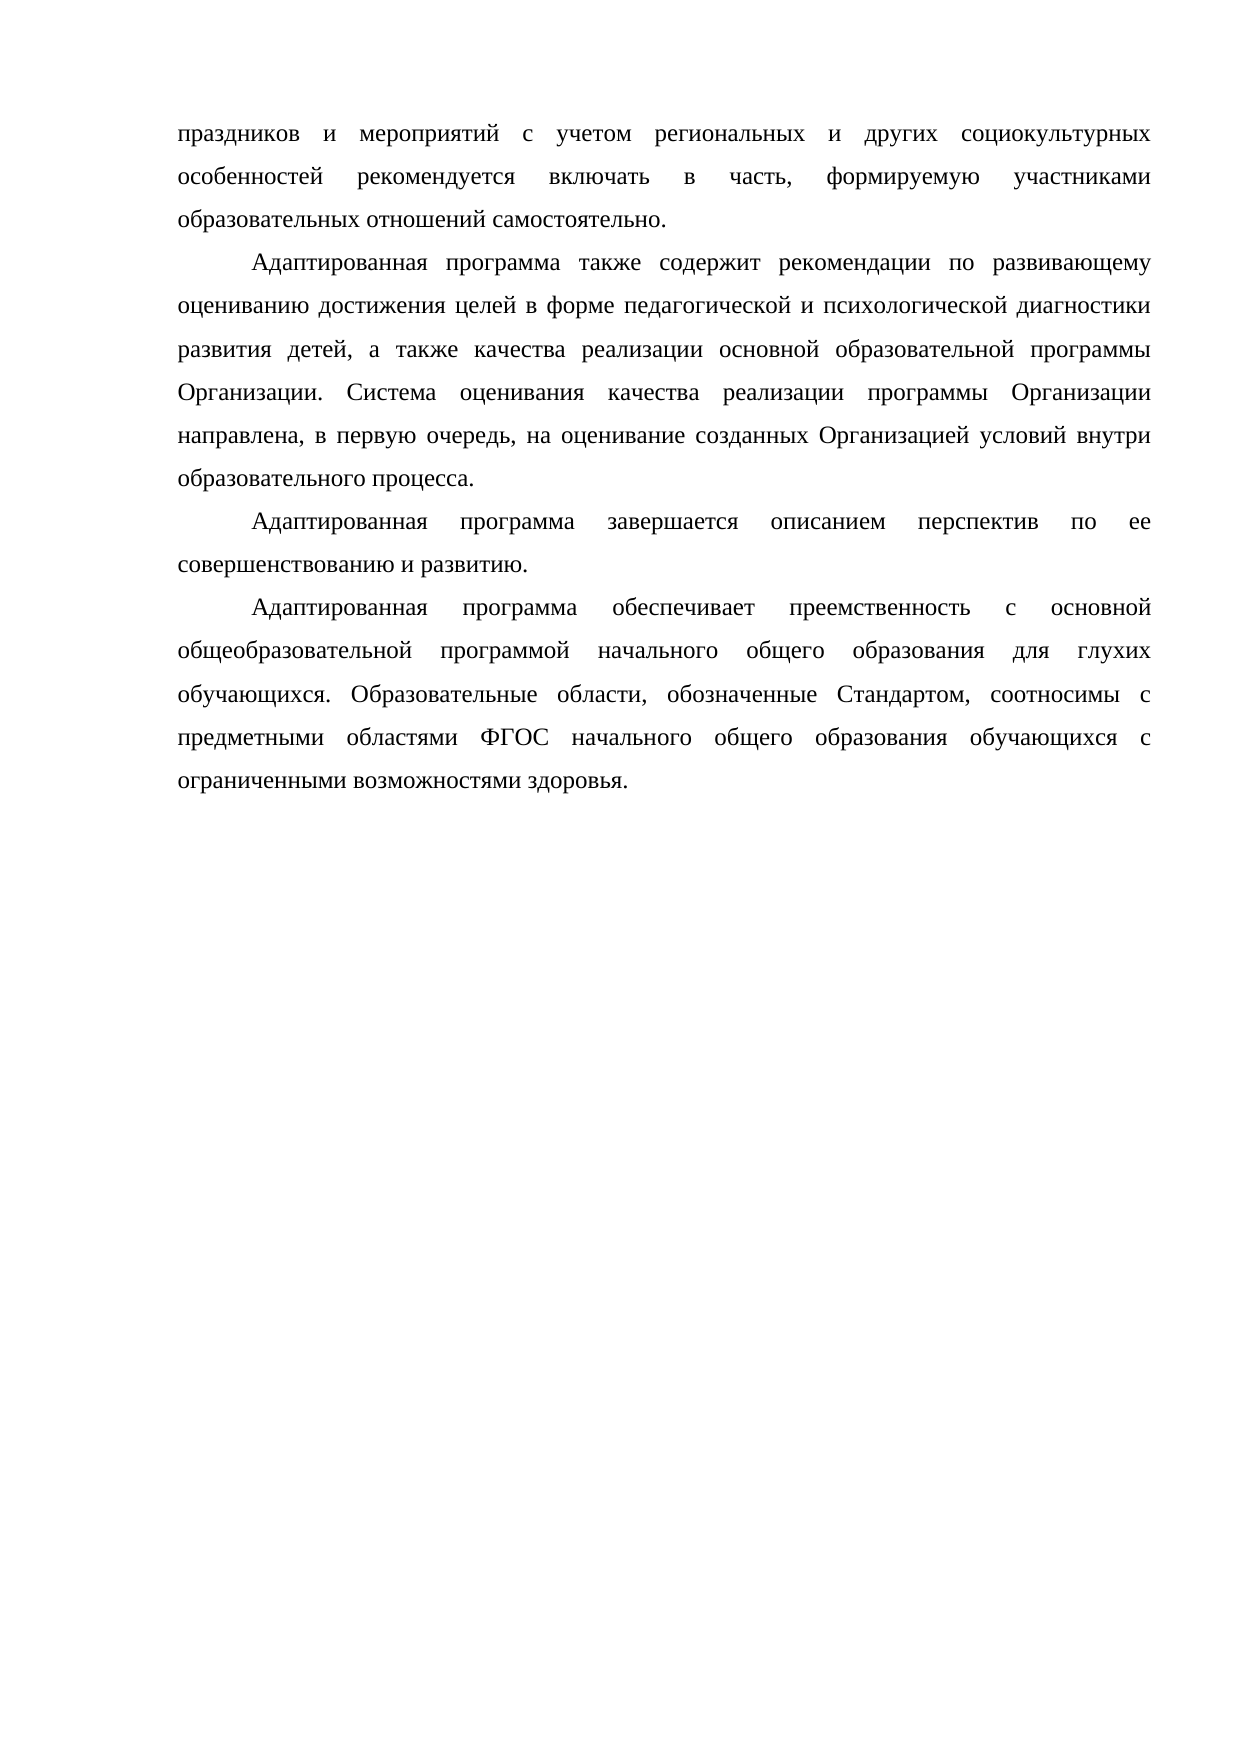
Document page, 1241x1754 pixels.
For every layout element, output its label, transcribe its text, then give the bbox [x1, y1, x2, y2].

text Адаптированная программа обеспечивает преемственность с основной общеобразовательной программой начального общего образования для глухих обучающихся. Образовательные области, обозначенные Стандартом, соотносимы с предметными областями ФГОС начального общего образования обучающихся с ограниченными возможностями здоровья. [177, 592, 1152, 794]
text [177, 118, 1152, 233]
text Адаптированная программа также содержит рекомендации по развивающему оцениванию достижения целей в форме педагогической и психологической диагностики развития детей, а также качества реализации основной образовательной программы Организации. Система оценивания качества реализации программы Организации направлена, в первую очередь, на оценивание созданных Организацией условий внутри образовательного процесса. [177, 247, 1152, 492]
text Адаптированная программа завершается описанием перспектив по ее совершенствованию и развитию. [177, 506, 1152, 578]
